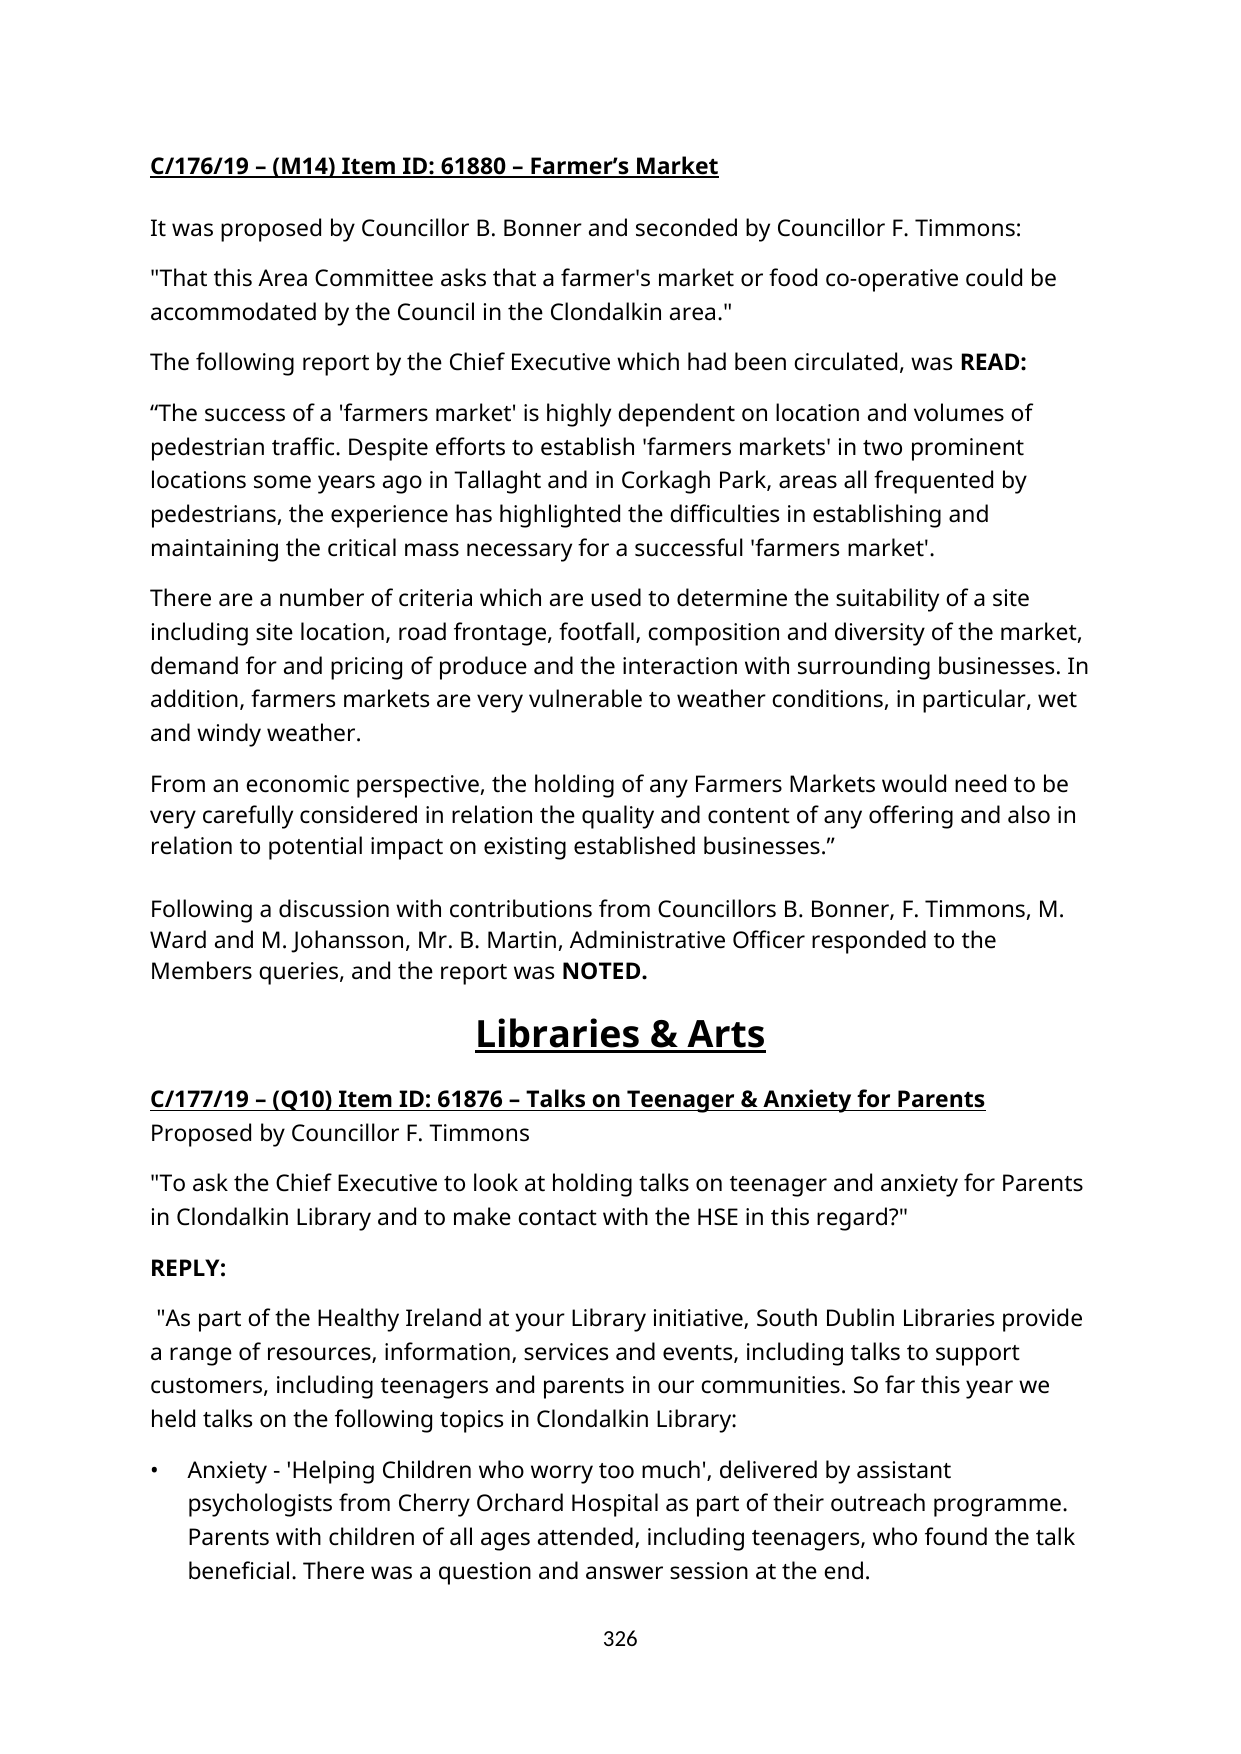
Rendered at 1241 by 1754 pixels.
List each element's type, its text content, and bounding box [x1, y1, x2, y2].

text There are a number of criteria which are used to determine the suitability of a site including site location, road frontage, footfall, composition and diversity of the market, demand for and pricing of produce and the interaction with surrounding businesses. In addition, farmers markets are very vulnerable to weather conditions, in particular, wet and windy weather. [150, 582, 1090, 748]
text "That this Area Committee asks that a farmer's market or food co-operative could be accommodated by the Council in the Clondalkin area." [150, 262, 1090, 327]
text From an economic perspective, the holding of any Farmers Markets would need to be very carefully considered in relation the quality and content of any offering and also in relation to potential impact on existing established businesses.” [150, 768, 1090, 861]
subtitle C/177/19 – (Q10) Item ID: 61876 – Talks on Teenager & Anxiety for Parents [150, 1083, 1090, 1114]
text REPLY: [150, 1251, 1090, 1283]
text The following report by the Chief Executive which had been circulated, was READ: [150, 346, 1090, 378]
text “The success of a 'farmers market' is highly dependent on location and volumes of pedestrian traffic. Despite efforts to establish 'farmers markets' in two prominent locations some years ago in Tallaght and in Corkagh Park, areas all frequented by pedestrians, the experience has highlighted the difficulties in establishing and maintaining the critical mass necessary for a successful 'farmers market'. [150, 397, 1090, 563]
text "As part of the Healthy Ireland at your Library initiative, South Dublin Libraries provide a range of resources, information, services and events, including talks to support customers, including teenagers and parents in our communities. So far this year we held talks on the following topics in Clondalkin Library: [150, 1302, 1090, 1434]
text Following a discussion with contributions from Councillors B. Bonner, F. Timmons, M. Ward and M. Johansson, Mr. B. Martin, Administrative Officer responded to the Members queries, and the report was NOTED. [150, 893, 1090, 986]
text "To ask the Chief Executive to look at holding talks on teenager and anxiety for Parents in Clondalkin Library and to make contact with the HSE in this regard?" [150, 1167, 1090, 1232]
subtitle Libraries & Arts [150, 1007, 1090, 1058]
subtitle C/176/19 – (M14) Item ID: 61880 – Farmer’s Market [150, 150, 1090, 181]
list Anxiety - 'Helping Children who worry too much', delivered by assistant psychologists from Cherry Orchard Hospital as part of their outreach programme. Parents with children of all ages attended, including teenagers, who found the talk beneficial. There was a question and answer session at the end. [150, 1453, 1090, 1586]
text Proposed by Councillor F. Timmons [150, 1117, 1090, 1148]
text It was proposed by Councillor B. Bonner and seconded by Councillor F. Timmons: [150, 212, 1090, 243]
